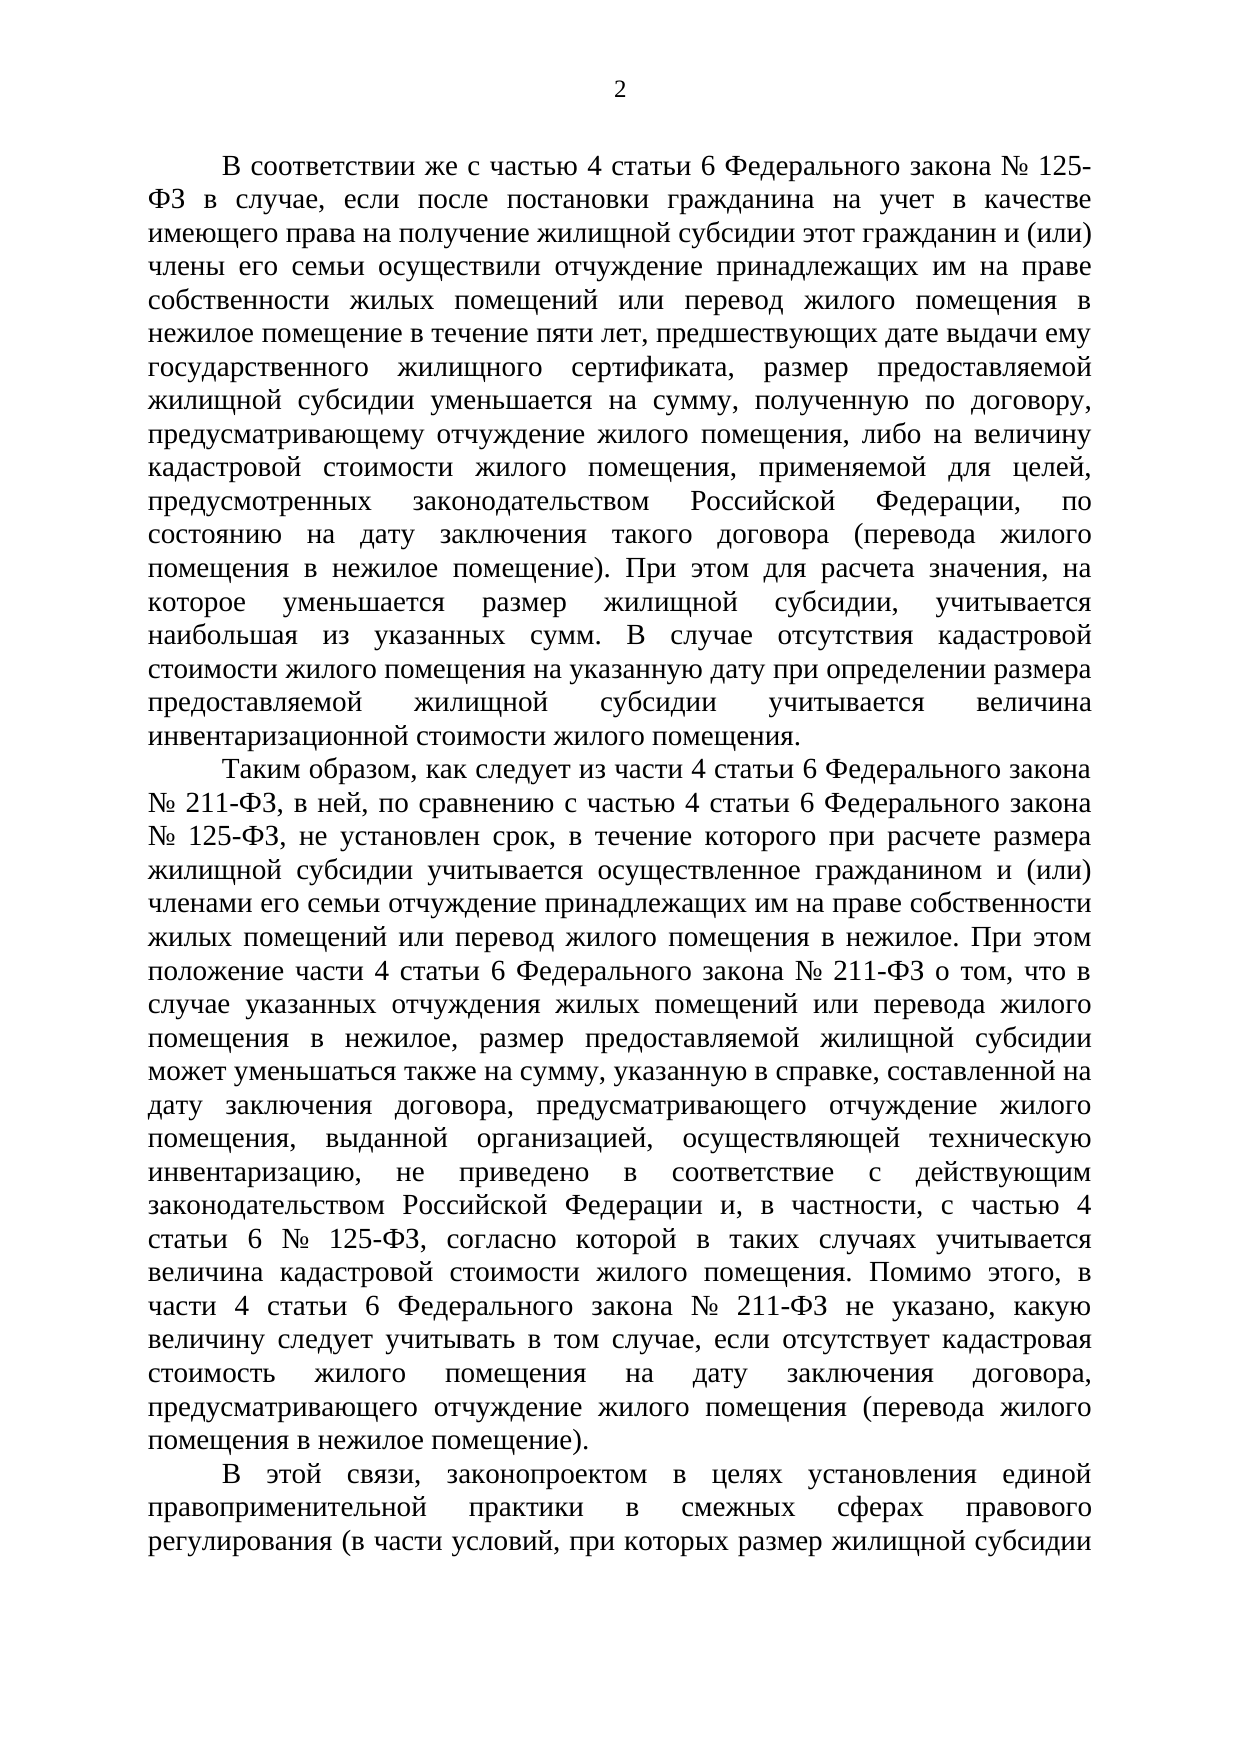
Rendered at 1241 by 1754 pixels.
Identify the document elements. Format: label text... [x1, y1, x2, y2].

text В соответствии же с частью 4 статьи 6 Федерального закона № 125-ФЗ в случае, если после постановки гражданина на учет в качестве имеющего права на получение жилищной субсидии этот гражданин и (или) члены его семьи осуществили отчуждение принадлежащих им на праве собственности жилых помещений или перевод жилого помещения в нежилое помещение в течение пяти лет, предшествующих дате выдачи ему государственного жилищного сертификата, размер предоставляемой жилищной субсидии уменьшается на сумму, полученную по договору, предусматривающему отчуждение жилого помещения, либо на величину кадастровой стоимости жилого помещения, применяемой для целей, предусмотренных законодательством Российской Федерации, по состоянию на дату заключения такого договора (перевода жилого помещения в нежилое помещение). При этом для расчета значения, на которое уменьшается размер жилищной субсидии, учитывается наибольшая из указанных сумм. В случае отсутствия кадастровой стоимости жилого помещения на указанную дату при определении размера предоставляемой жилищной субсидии учитывается величина инвентаризационной стоимости жилого помещения. [148, 148, 1092, 751]
text Таким образом, как следует из части 4 статьи 6 Федерального закона № 211-ФЗ, в ней, по сравнению с частью 4 статьи 6 Федерального закона № 125-ФЗ, не установлен срок, в течение которого при расчете размера жилищной субсидии учитывается осуществленное гражданином и (или) членами его семьи отчуждение принадлежащих им на праве собственности жилых помещений или перевод жилого помещения в нежилое. При этом положение части 4 статьи 6 Федерального закона № 211-ФЗ о том, что в случае указанных отчуждения жилых помещений или перевода жилого помещения в нежилое, размер предоставляемой жилищной субсидии может уменьшаться также на сумму, указанную в справке, составленной на дату заключения договора, предусматривающего отчуждение жилого помещения, выданной организацией, осуществляющей техническую инвентаризацию, не приведено в соответствие с действующим законодательством Российской Федерации и, в частности, с частью 4 статьи 6 № 125-ФЗ, согласно которой в таких случаях учитывается величина кадастровой стоимости жилого помещения. Помимо этого, в части 4 статьи 6 Федерального закона № 211-ФЗ не указано, какую величину следует учитывать в том случае, если отсутствует кадастровая стоимость жилого помещения на дату заключения договора, предусматривающего отчуждение жилого помещения (перевода жилого помещения в нежилое помещение). [148, 751, 1092, 1456]
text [148, 1456, 1092, 1556]
